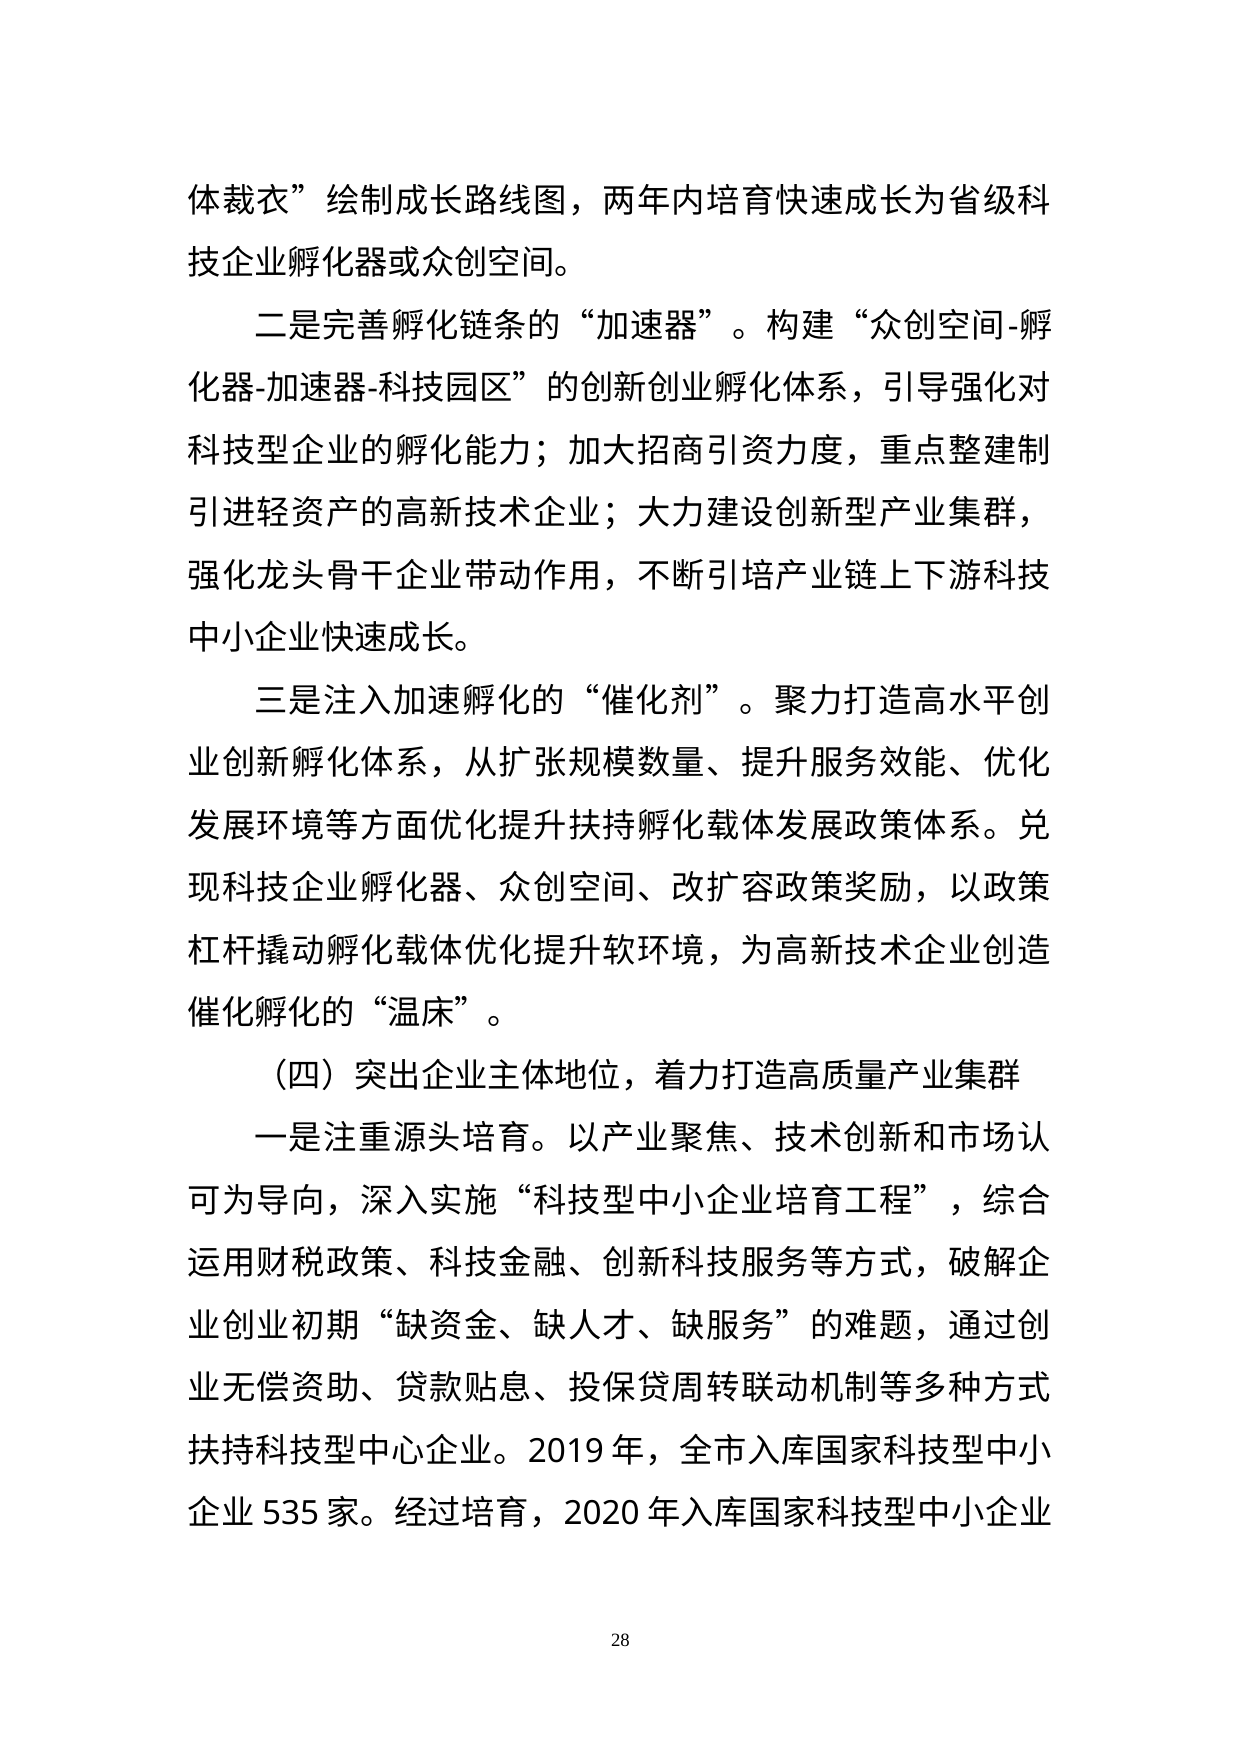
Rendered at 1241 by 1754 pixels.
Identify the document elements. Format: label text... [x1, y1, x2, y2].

text （四）突出企业主体地位，着力打造高质量产业集群 [187, 1037, 1053, 1099]
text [187, 162, 1053, 287]
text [187, 1099, 1053, 1537]
text 二是完善孵化链条的“加速器”。构建“众创空间-孵化器-加速器-科技园区”的创新创业孵化体系，引导强化对科技型企业的孵化能力；加大招商引资力度，重点整建制引进轻资产的高新技术企业；大力建设创新型产业集群，强化龙头骨干企业带动作用，不断引培产业链上下游科技中小企业快速成长。 [187, 287, 1053, 662]
text 三是注入加速孵化的“催化剂”。聚力打造高水平创业创新孵化体系，从扩张规模数量、提升服务效能、优化发展环境等方面优化提升扶持孵化载体发展政策体系。兑现科技企业孵化器、众创空间、改扩容政策奖励，以政策杠杆撬动孵化载体优化提升软环境，为高新技术企业创造催化孵化的“温床”。 [187, 662, 1053, 1037]
